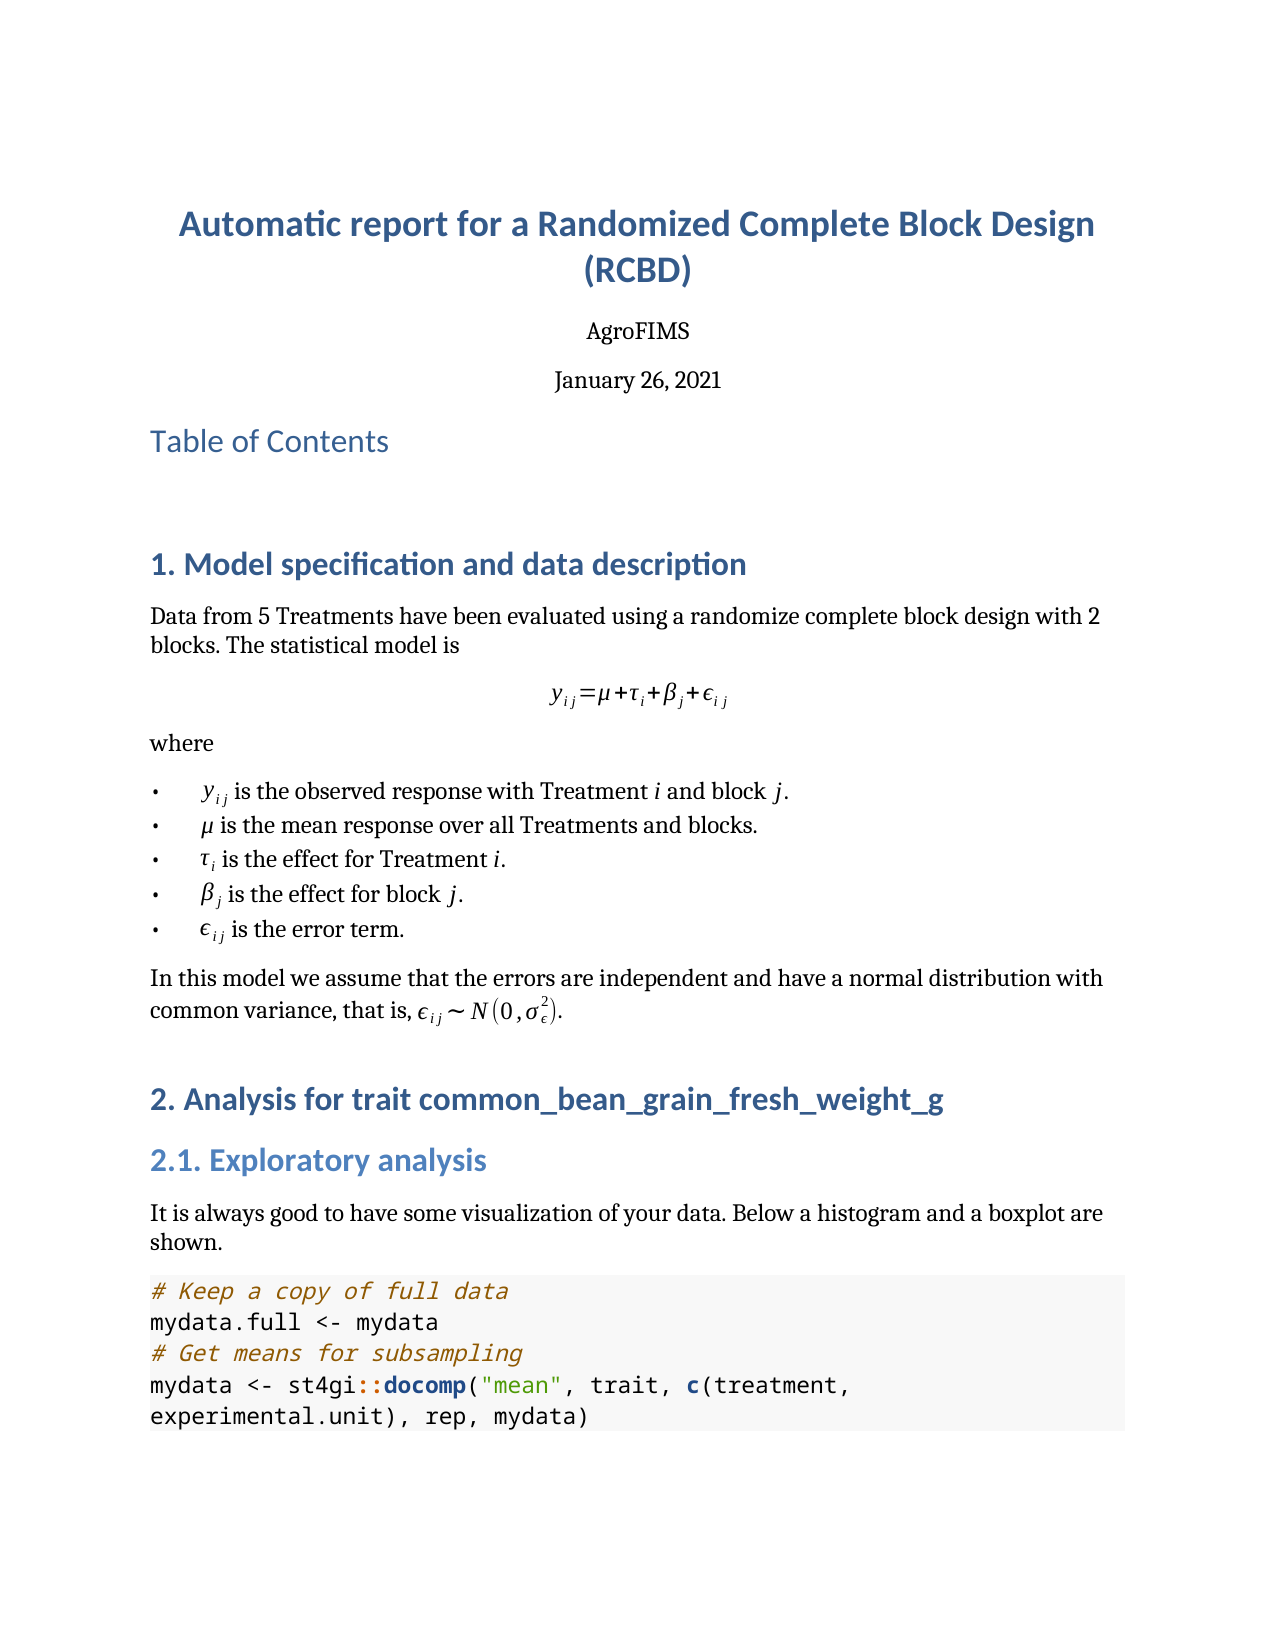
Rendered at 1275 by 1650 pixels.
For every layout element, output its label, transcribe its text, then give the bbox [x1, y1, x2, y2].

list is the mean response over all Treatments and blocks. [150, 811, 1125, 840]
text January 26, 2021 [150, 366, 1125, 395]
text It is always good to have some visualization of your data. Below a histogram and a boxplot are shown. [150, 1199, 1125, 1256]
title Automatic report for a Randomized Complete Block Design (RCBD) [150, 200, 1125, 292]
subtitle 2.1. Exploratory analysis [150, 1139, 1125, 1180]
list is the effect for Treatment . [150, 844, 1125, 875]
text # Keep a copy of full data mydata.full <- mydata # Get means for subsampling mydata <- st4gi::docomp("mean", trait, c(treatment, experimental.unit), rep, mydata) [150, 1275, 1125, 1431]
list is the effect for block . [150, 879, 1125, 910]
subtitle 1. Model specification and data description [150, 543, 1125, 583]
list is the observed response with Treatment and block . [150, 776, 1125, 807]
subtitle 2. Analysis for trait common_bean_grain_fresh_weight_g [150, 1078, 1125, 1118]
text AgroFIMS [150, 317, 1125, 345]
text In this model we assume that the errors are independent and have a normal distribution with common variance, that is, . [150, 964, 1125, 1028]
text where [150, 728, 1125, 757]
text Data from 5 Treatments have been evaluated using a randomize complete block design with 2 blocks. The statistical model is [150, 602, 1125, 660]
list is the error term. [150, 914, 1125, 945]
